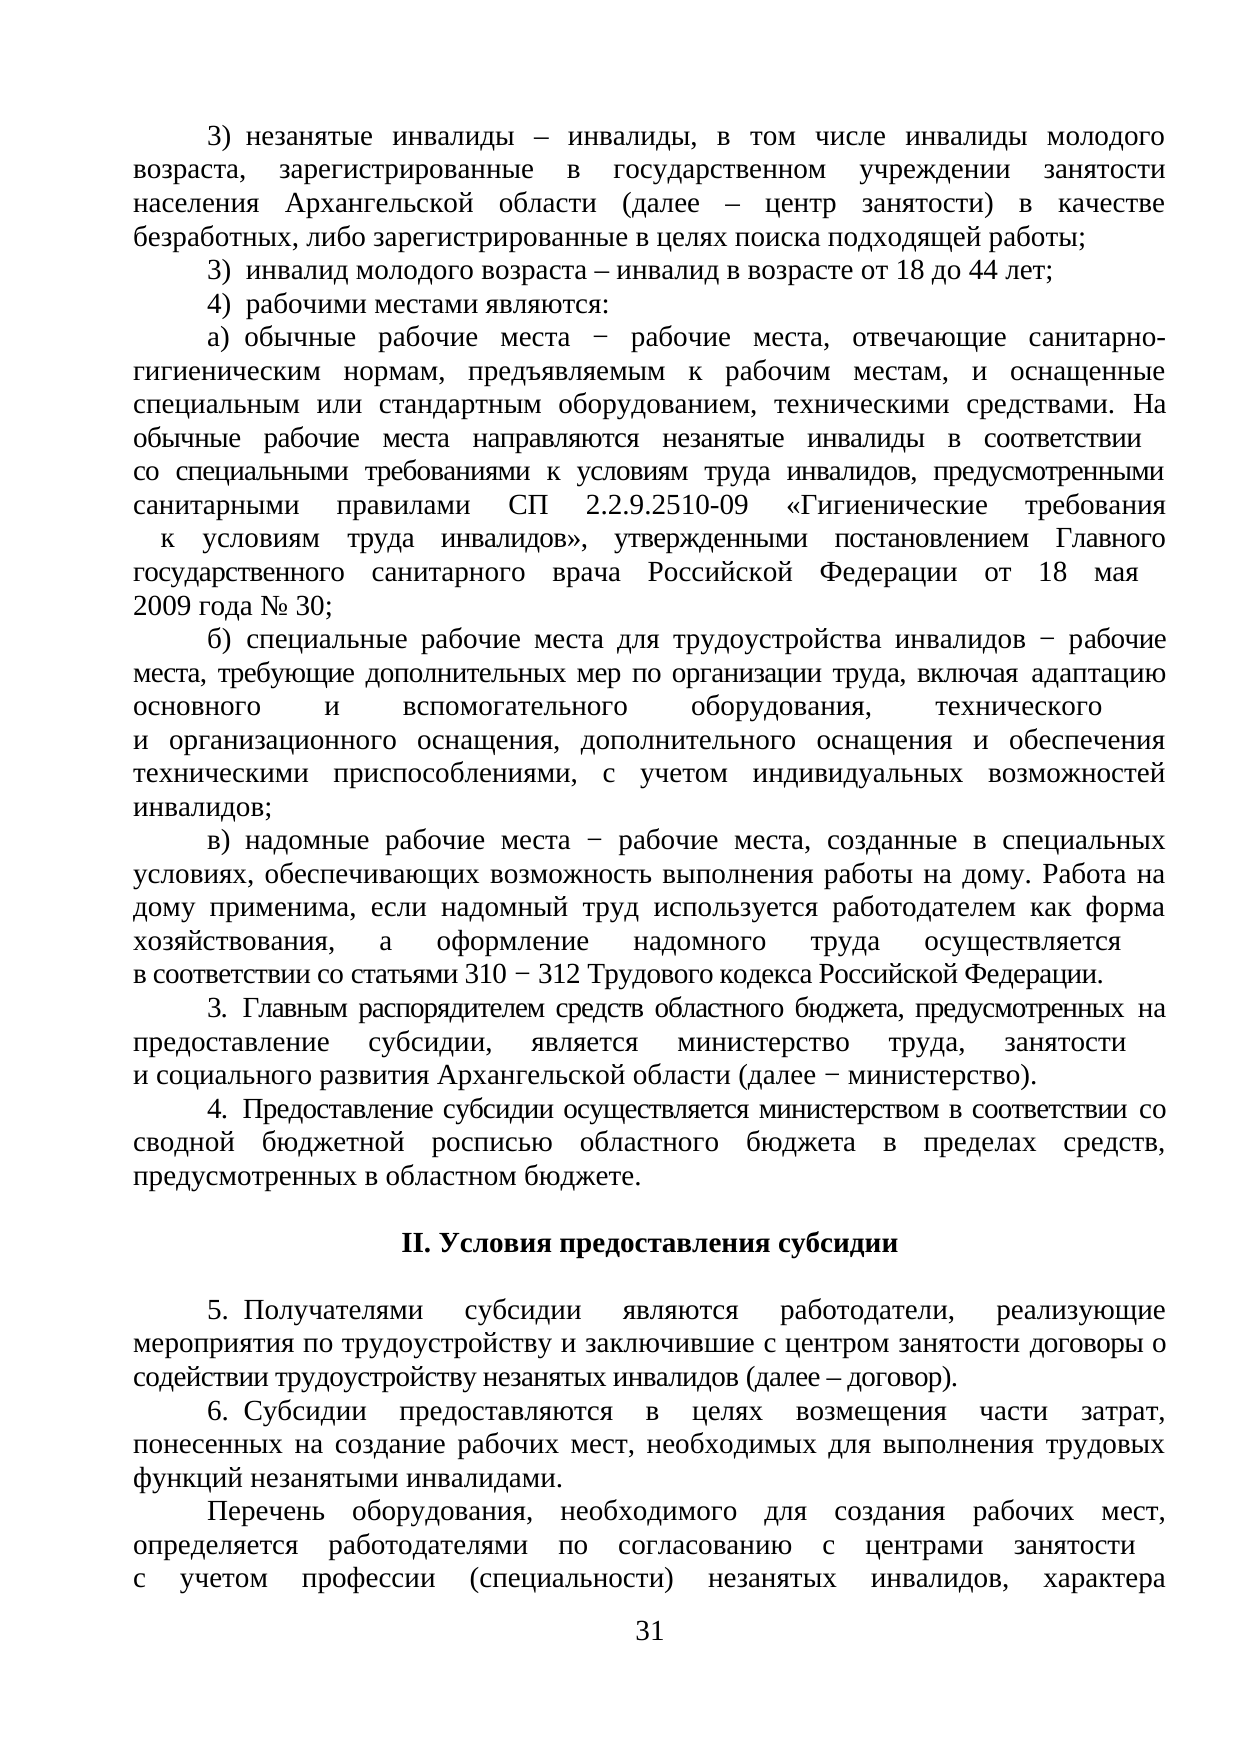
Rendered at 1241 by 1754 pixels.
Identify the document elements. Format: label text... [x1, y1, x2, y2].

text II. Условия предоставления субсидии [133, 1225, 1166, 1258]
text 4) рабочими местами являются: [133, 286, 1166, 319]
text 5. Получателями субсидии являются работодатели, реализующие мероприятия по трудоустройству и заключившие с центром занятости договоры о содействии трудоустройству незанятых инвалидов (далее – договор). [133, 1292, 1166, 1393]
text 6. Субсидии предоставляются в целях возмещения части затрат, понесенных на создание рабочих мест, необходимых для выполнения трудовых функций незанятыми инвалидами. [133, 1393, 1166, 1493]
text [133, 1493, 1166, 1594]
text б) специальные рабочие места для трудоустройства инвалидов − рабочие места, требующие дополнительных мер по организации труда, включая адаптацию основного и вспомогательного оборудования, технического и организационного оснащения, дополнительного оснащения и обеспечения техническими приспособлениями, с учетом индивидуальных возможностей инвалидов; [133, 621, 1166, 822]
text 3) незанятые инвалиды – инвалиды, в том числе инвалиды молодого возраста, зарегистрированные в государственном учреждении занятости населения Архангельской области (далее – центр занятости) в качестве безработных, либо зарегистрированные в целях поиска подходящей работы; [133, 118, 1166, 252]
text 3. Главным распорядителем средств областного бюджета, предусмотренных на предоставление субсидии, является министерство труда, занятости и социального развития Архангельской области (далее − министерство). [133, 990, 1166, 1091]
text 3) инвалид молодого возраста – инвалид в возрасте от 18 до 44 лет; [133, 252, 1166, 286]
text в) надомные рабочие места − рабочие места, созданные в специальных условиях, обеспечивающих возможность выполнения работы на дому. Работа на дому применима, если надомный труд используется работодателем как форма хозяйствования, а оформление надомного труда осуществляется в соответствии со статьями 310 − 312 Трудового кодекса Российской Федерации. [133, 822, 1166, 990]
text а) обычные рабочие места − рабочие места, отвечающие санитарно-гигиеническим нормам, предъявляемым к рабочим местам, и оснащенные специальным или стандартным оборудованием, техническими средствами. На обычные рабочие места направляются незанятые инвалиды в соответствии со специальными требованиями к условиям труда инвалидов, предусмотренными санитарными правилами СП 2.2.9.2510-09 «Гигиенические требования к условиям труда инвалидов», утвержденными постановлением Главного государственного санитарного врача Российской Федерации от 18 мая 2009 года № 30; [133, 319, 1166, 621]
text 4. Предоставление субсидии осуществляется министерством в соответствии со сводной бюджетной росписью областного бюджета в пределах средств, предусмотренных в областном бюджете. [133, 1091, 1166, 1191]
